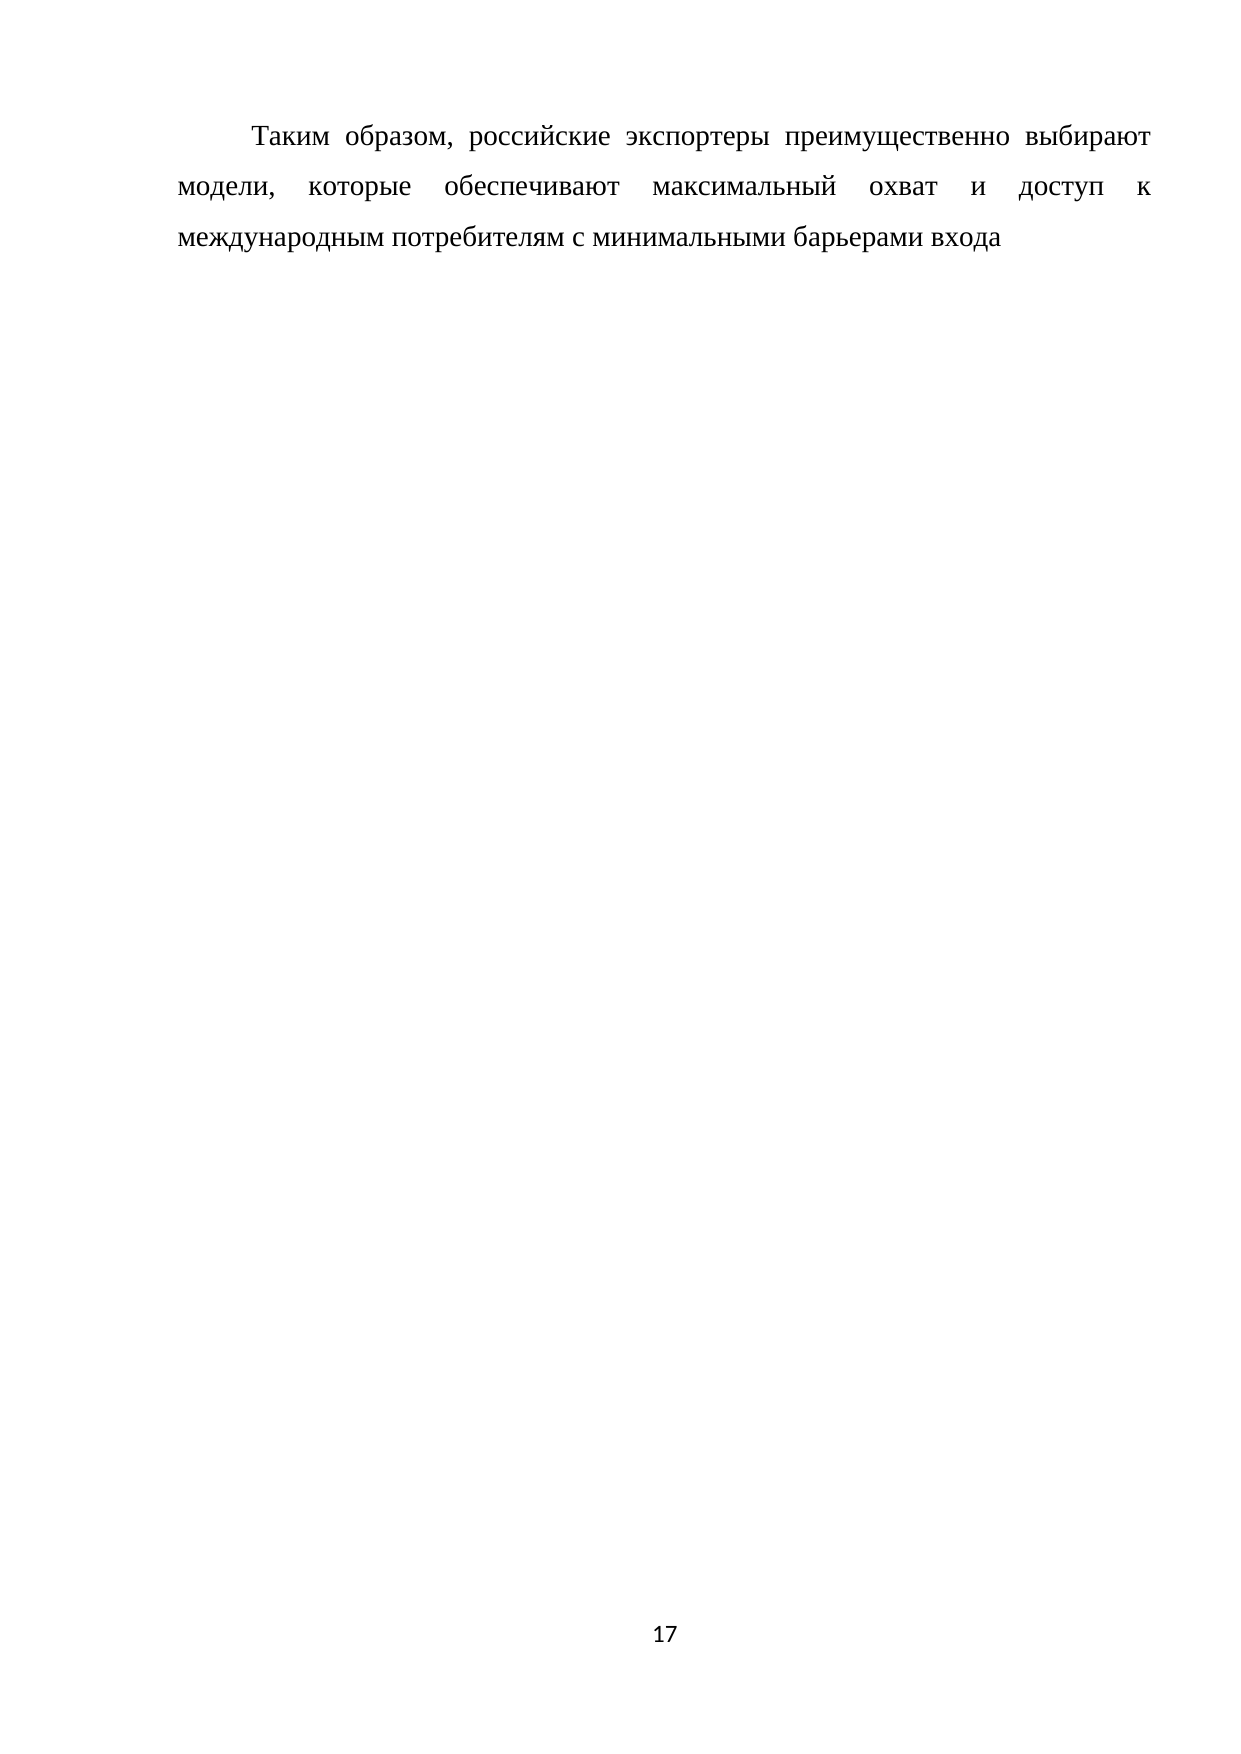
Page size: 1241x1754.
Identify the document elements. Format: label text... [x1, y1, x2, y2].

text Таким образом, российские экспортеры преимущественно выбирают модели, которые обеспечивают максимальный охват и доступ к международным потребителям с минимальными барьерами входа [177, 118, 1152, 252]
